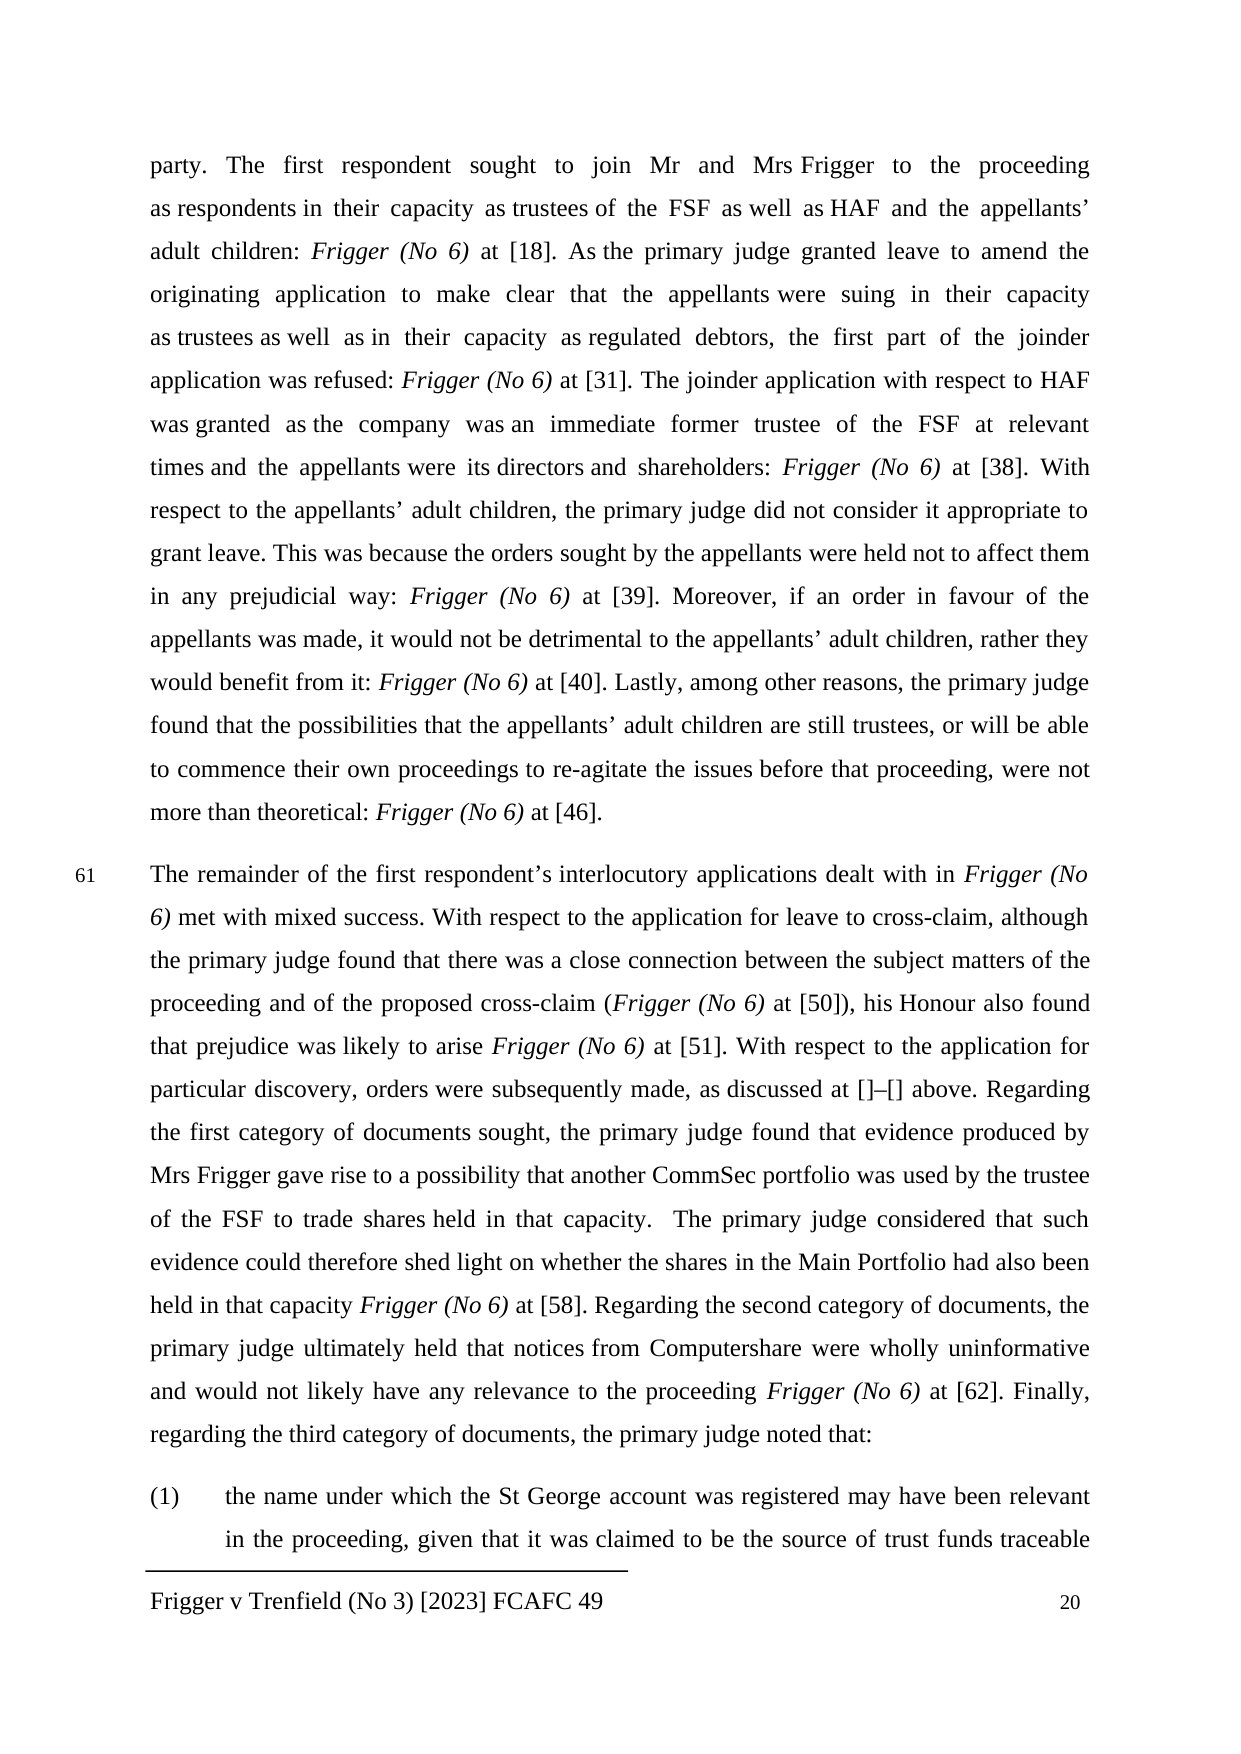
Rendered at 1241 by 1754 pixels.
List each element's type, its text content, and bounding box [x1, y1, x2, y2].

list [150, 1481, 1090, 1553]
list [75, 150, 1090, 826]
list 61 The remainder of the first respondent’s interlocutory applications dealt with in Frigger (No 6) met with mixed success. With respect to the application for leave to cross-claim, although the primary judge found that there was a close connection between the subject matters of the proceeding and of the proposed cross-claim (Frigger (No 6) at [50]), his Honour also found that prejudice was likely to arise Frigger (No 6) at [51]. With respect to the application for particular discovery, orders were subsequently made, as discussed at [25]–[33] above. Regarding the first category of documents sought, the primary judge found that evidence produced by Mrs Frigger gave rise to a possibility that another CommSec portfolio was used by the trustee of the FSF to trade shares held in that capacity. The primary judge considered that such evidence could therefore shed light on whether the shares in the Main Portfolio had also been held in that capacity Frigger (No 6) at [58]. Regarding the second category of documents, the primary judge ultimately held that notices from Computershare were wholly uninformative and would not likely have any relevance to the proceeding Frigger (No 6) at [62]. Finally, regarding the third category of documents, the primary judge noted that: [75, 859, 1090, 1448]
